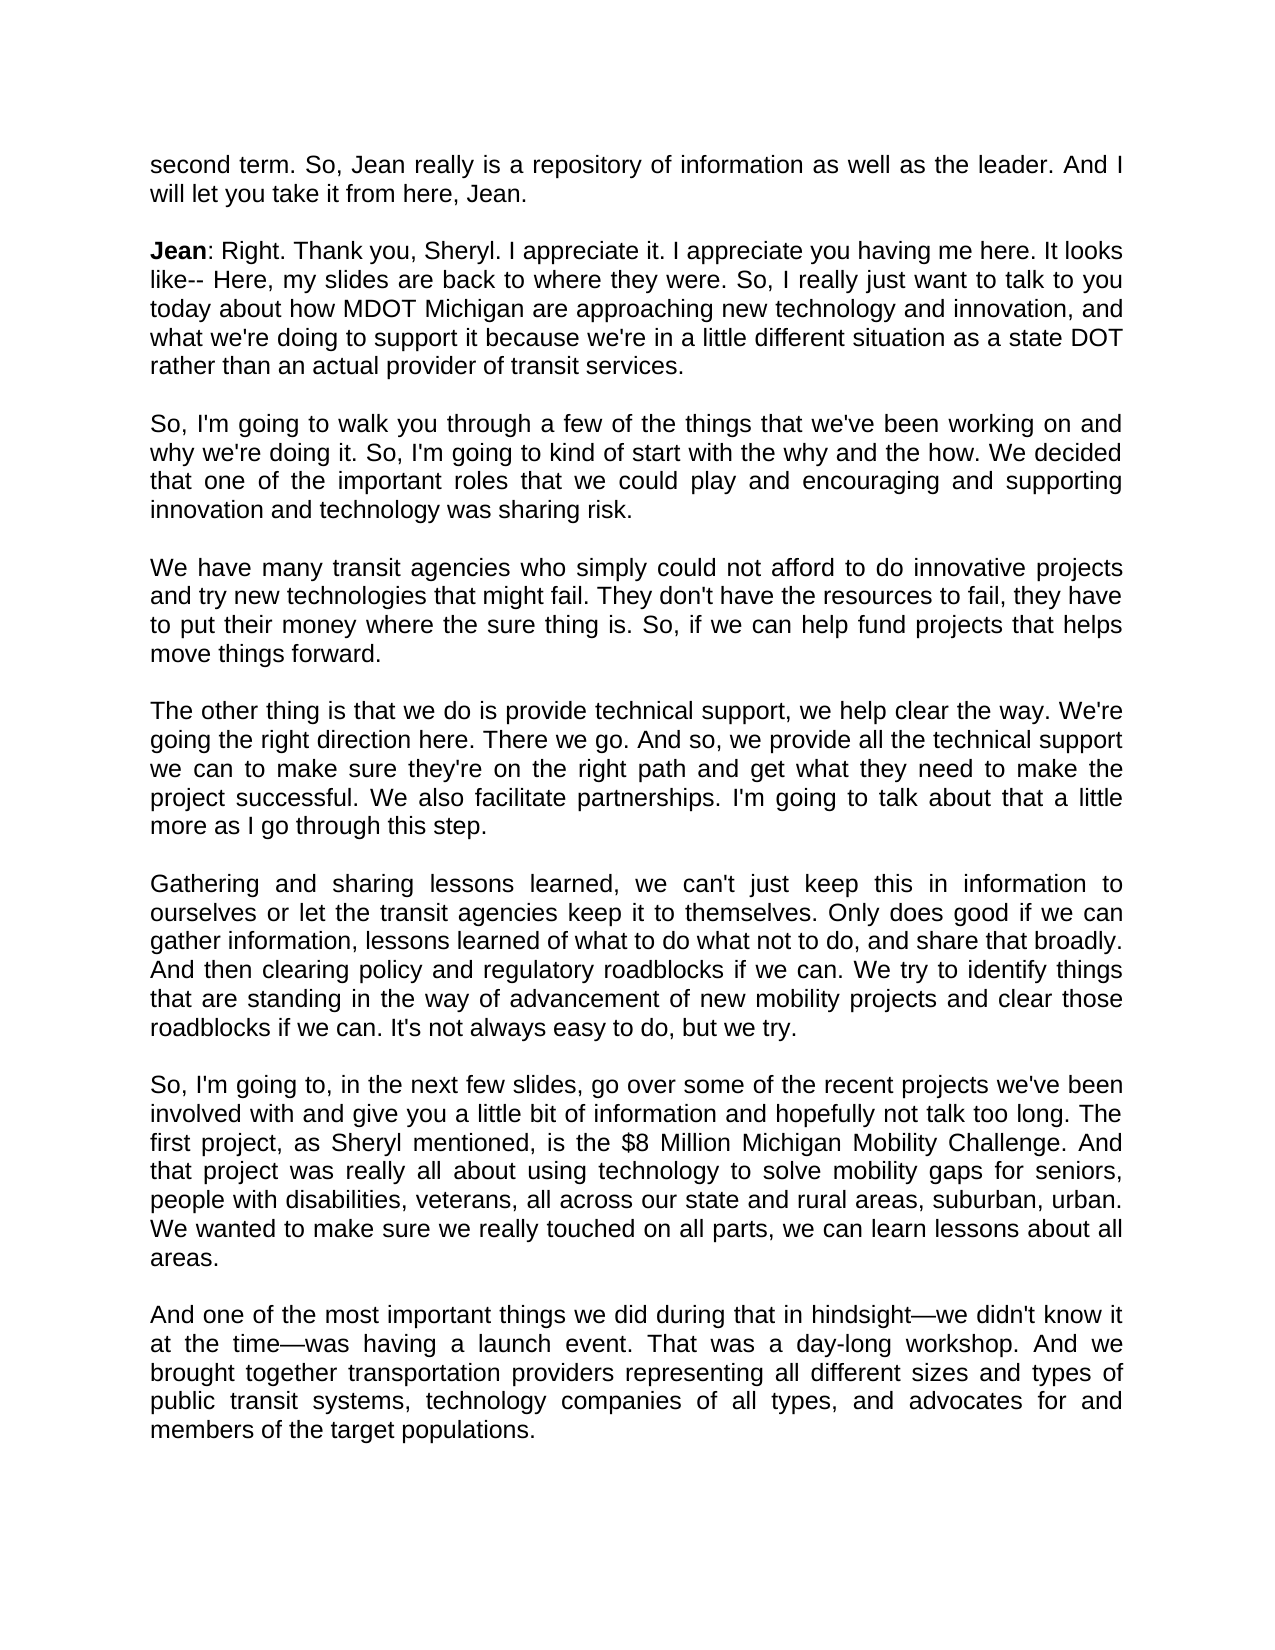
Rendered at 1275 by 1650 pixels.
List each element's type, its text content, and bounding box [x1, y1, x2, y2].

text The other thing is that we do is provide technical support, we help clear the way. We're going the right direction here. There we go. And so, we provide all the technical support we can to make sure they're on the right path and get what they need to make the project successful. We also facilitate partnerships. I'm going to talk about that a little more as I go through this step. [150, 696, 1125, 840]
text Jean: Right. Thank you, Sheryl. I appreciate it. I appreciate you having me here. It looks like-- Here, my slides are back to where they were. So, I really just want to talk to you today about how MDOT Michigan are approaching new technology and innovation, and what we're doing to support it because we're in a little different situation as a state DOT rather than an actual provider of transit services. [150, 207, 1125, 380]
text We have many transit agencies who simply could not afford to do innovative projects and try new technologies that might fail. They don't have the resources to fail, they have to put their money where the sure thing is. So, if we can help fund projects that helps move things forward. [150, 552, 1125, 667]
text Gathering and sharing lessons learned, we can't just keep this in information to ourselves or let the transit agencies keep it to themselves. Only does good if we can gather information, lessons learned of what to do what not to do, and share that broadly. And then clearing policy and regulatory roadblocks if we can. We try to identify things that are standing in the way of advancement of new mobility projects and clear those roadblocks if we can. It's not always easy to do, but we try. [150, 869, 1125, 1041]
text So, I'm going to walk you through a few of the things that we've been working on and why we're doing it. So, I'm going to kind of start with the why and the how. We decided that one of the important roles that we could play and encouraging and supporting innovation and technology was sharing risk. [150, 409, 1125, 524]
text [150, 150, 1125, 207]
text And one of the most important things we did during that in hindsight—we didn't know it at the time—was having a launch event. That was a day-long workshop. And we brought together transportation providers representing all different sizes and types of public transit systems, technology companies of all types, and advocates for and members of the target populations. [150, 1300, 1125, 1444]
text So, I'm going to, in the next few slides, go over some of the recent projects we've been involved with and give you a little bit of information and hopefully not talk too long. The first project, as Sheryl mentioned, is the $8 Million Michigan Mobility Challenge. And that project was really all about using technology to solve mobility gaps for seniors, people with disabilities, veterans, all across our state and rural areas, suburban, urban. We wanted to make sure we really touched on all parts, we can learn lessons about all areas. [150, 1070, 1125, 1271]
